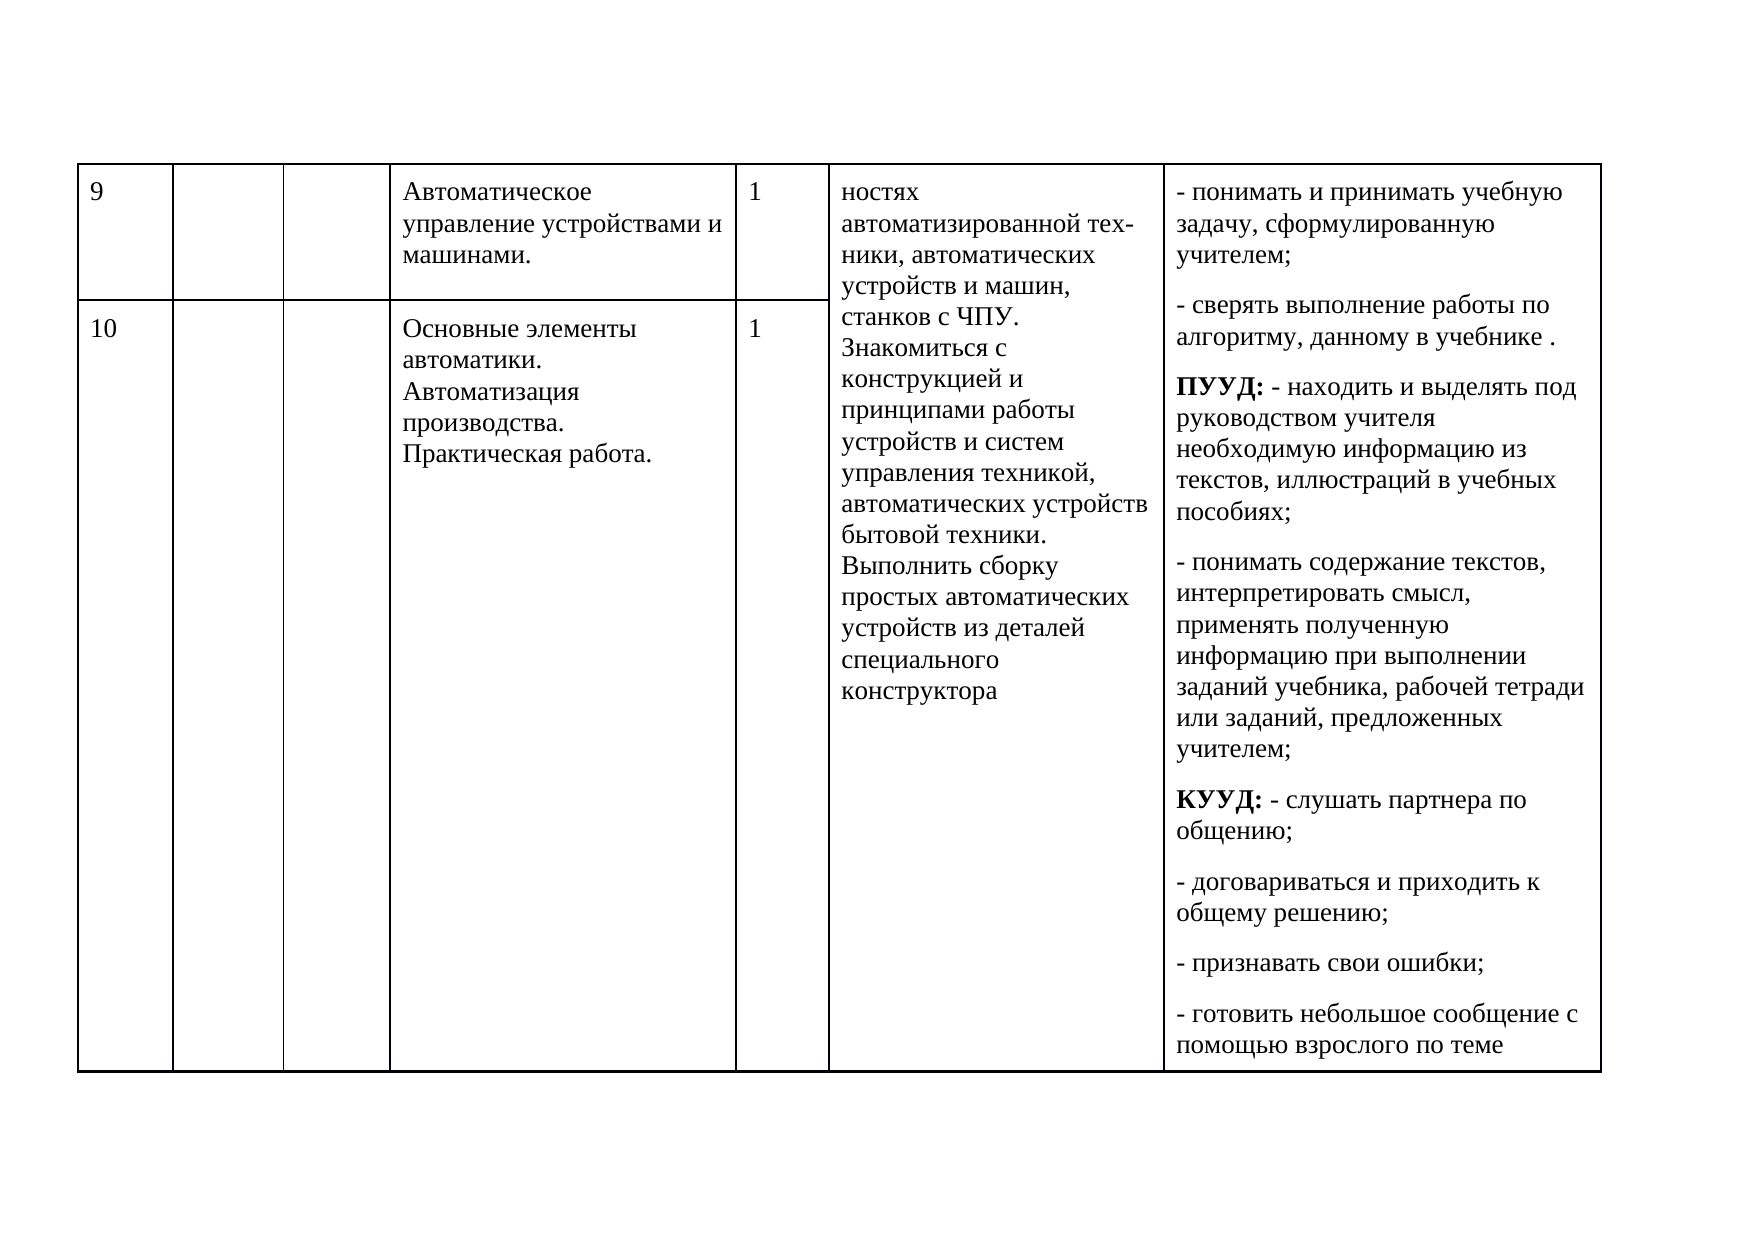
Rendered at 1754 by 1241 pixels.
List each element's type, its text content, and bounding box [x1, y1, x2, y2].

table_cell [284, 301, 389, 1070]
table_cell 1 [737, 165, 828, 299]
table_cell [391, 301, 735, 1070]
table_cell Автоматическое управление устройствами и машинами. [391, 165, 735, 299]
table_cell 10 [79, 301, 172, 1070]
table_cell 9 [79, 165, 172, 299]
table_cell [1165, 165, 1600, 1070]
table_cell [830, 165, 1163, 1070]
table_cell 1 [737, 301, 828, 1070]
table_cell [284, 165, 389, 299]
table_cell [174, 165, 283, 299]
table_cell [174, 301, 283, 1070]
